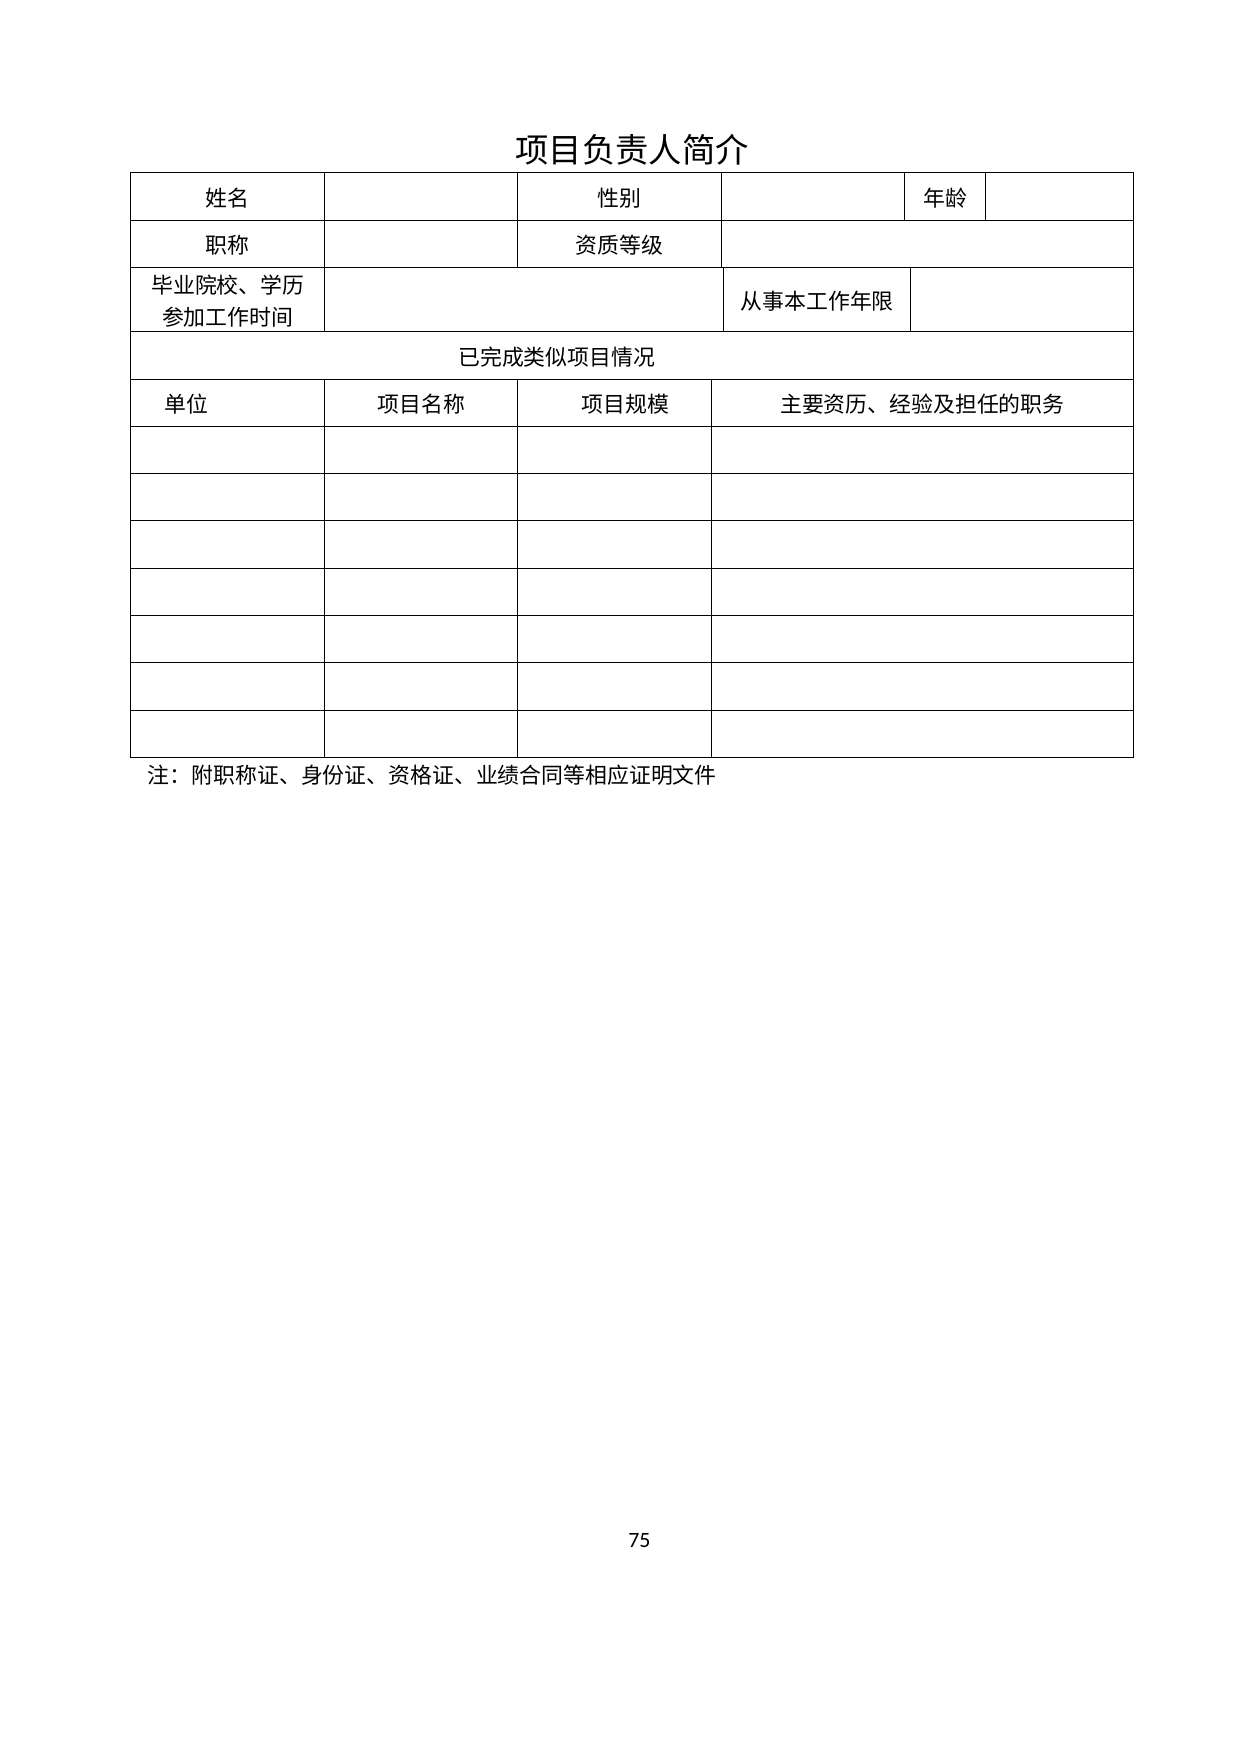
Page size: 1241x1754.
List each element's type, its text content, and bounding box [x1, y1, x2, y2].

table_cell [722, 221, 1133, 267]
table_cell [131, 427, 324, 473]
table_cell 已完成类似项目情况 [131, 332, 1133, 378]
table_cell [911, 268, 1133, 331]
table_cell [712, 521, 1133, 568]
table_cell [518, 711, 711, 757]
table_cell [518, 569, 711, 615]
table_cell [712, 569, 1133, 615]
table_cell 职称 [131, 221, 324, 267]
table_cell [518, 521, 711, 568]
table_cell [325, 427, 517, 473]
table_cell 项目规模 [518, 380, 711, 426]
table_cell [131, 521, 324, 568]
table_header 性别 [518, 173, 721, 219]
table_cell 单位 [131, 380, 324, 426]
table_cell 项目名称 [325, 380, 517, 426]
table_cell [518, 663, 711, 709]
table_cell [325, 663, 517, 709]
table_cell [131, 616, 324, 662]
table_cell [131, 569, 324, 615]
table_cell [325, 569, 517, 615]
table_cell [518, 427, 711, 473]
table_cell [131, 474, 324, 520]
table_header 姓名 [131, 173, 324, 219]
text 项目负责人简介 [148, 124, 1116, 172]
table_cell [712, 663, 1133, 709]
table_cell [712, 474, 1133, 520]
table_cell 毕业院校、学历参加工作时间 [131, 268, 324, 331]
table_header [986, 173, 1133, 219]
table_cell [325, 268, 723, 331]
table_cell 从事本工作年限 [724, 268, 910, 331]
table_cell [131, 711, 324, 757]
table_cell [325, 711, 517, 757]
table_cell 主要资历、经验及担任的职务 [712, 380, 1133, 426]
table_cell [325, 521, 517, 568]
table_cell [325, 616, 517, 662]
table_cell [518, 616, 711, 662]
table_header 年龄 [905, 173, 985, 219]
table_header [722, 173, 904, 219]
table_cell [325, 474, 517, 520]
text 注：附职称证、身份证、资格证、业绩合同等相应证明文件 [148, 758, 1116, 789]
table_cell [518, 474, 711, 520]
table_cell [712, 711, 1133, 757]
table_cell [131, 663, 324, 709]
table_cell 资质等级 [518, 221, 721, 267]
table_cell [712, 427, 1133, 473]
table_header [325, 173, 517, 219]
table_cell [325, 221, 517, 267]
table_cell [712, 616, 1133, 662]
